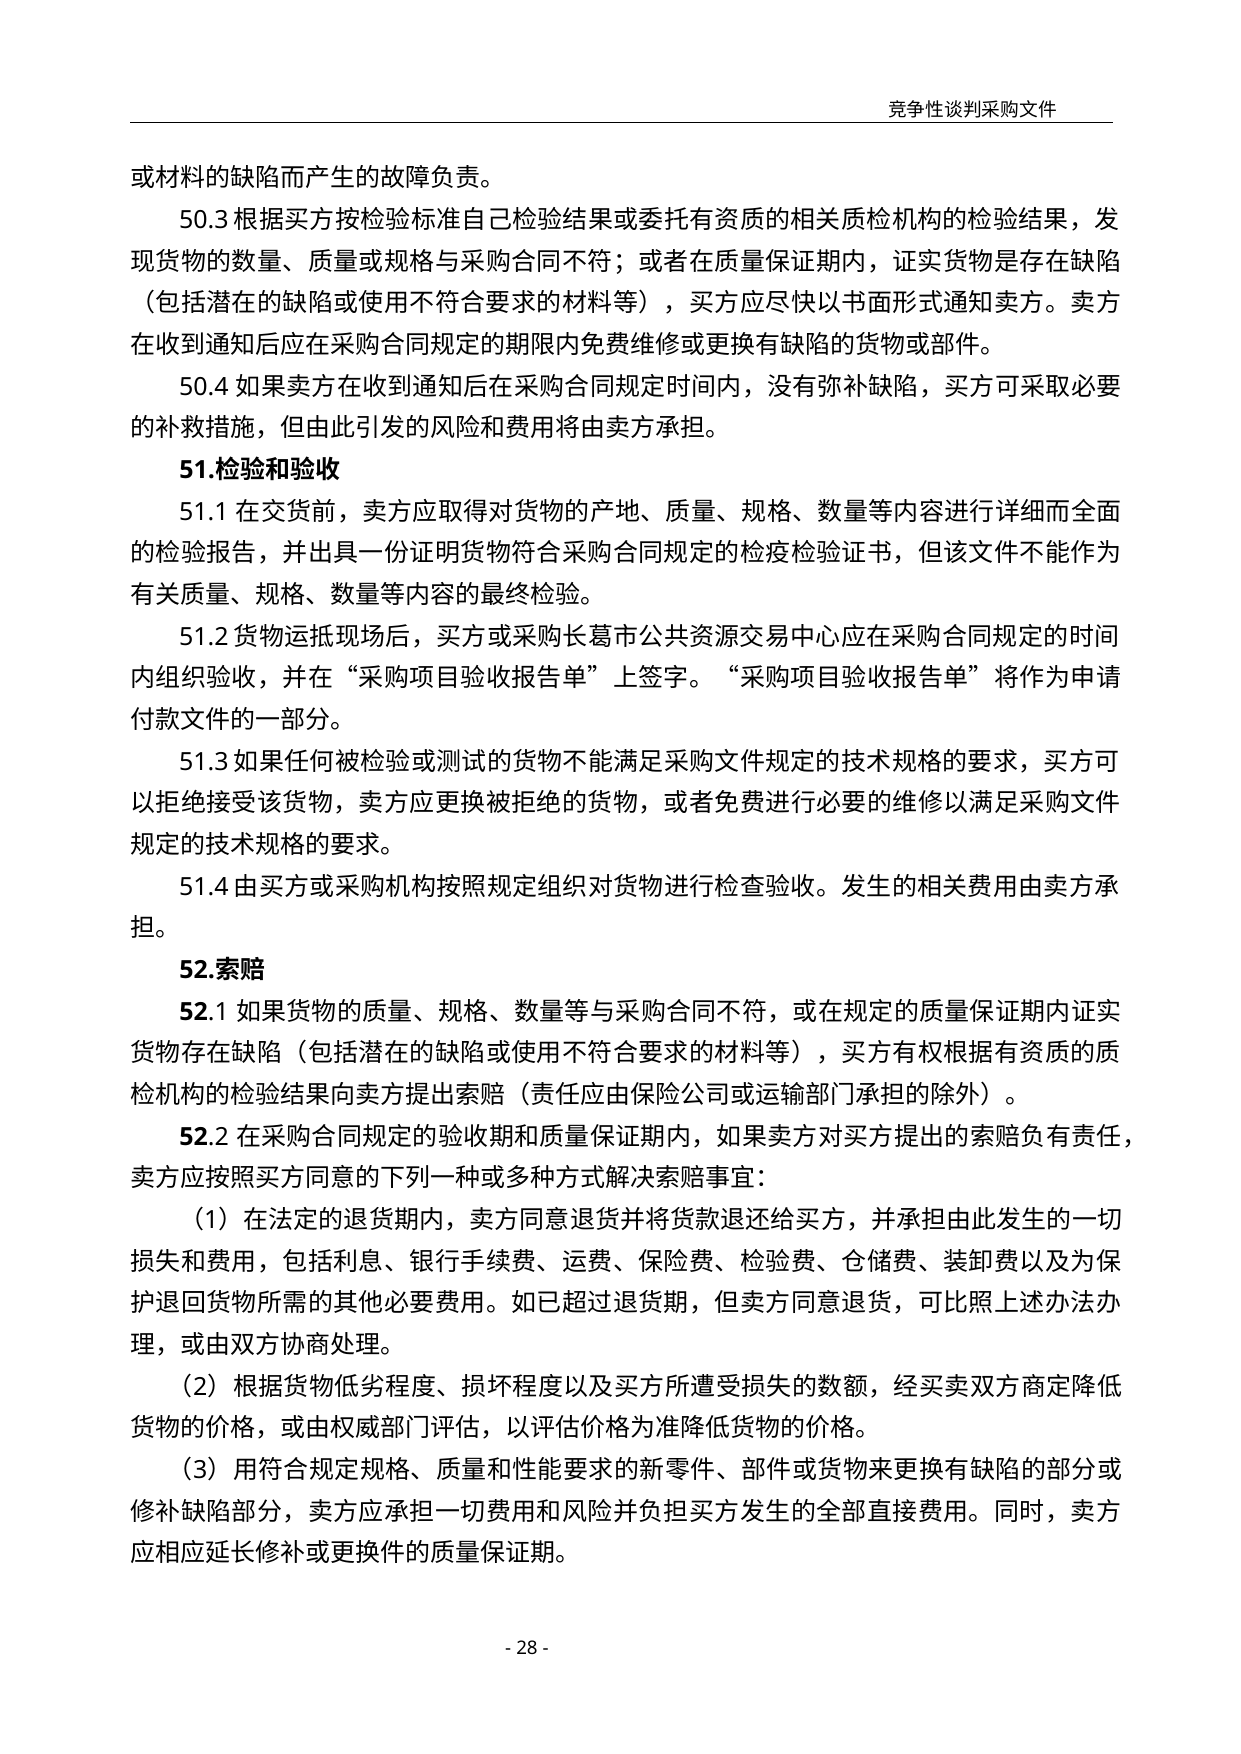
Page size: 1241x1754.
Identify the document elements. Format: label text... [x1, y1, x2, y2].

text 50.3根据买方按检验标准自己检验结果或委托有资质的相关质检机构的检验结果，发现货物的数量、质量或规格与采购合同不符；或者在质量保证期内，证实货物是存在缺陷（包括潜在的缺陷或使用不符合要求的材料等），买方应尽快以书面形式通知卖方。卖方在收到通知后应在采购合同规定的期限内免费维修或更换有缺陷的货物或部件。 [130, 195, 1122, 362]
text 51.检验和验收 [130, 445, 1122, 487]
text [130, 153, 1122, 195]
text （3）用符合规定规格、质量和性能要求的新零件、部件或货物来更换有缺陷的部分或修补缺陷部分，卖方应承担一切费用和风险并负担买方发生的全部直接费用。同时，卖方应相应延长修补或更换件的质量保证期。 [130, 1445, 1122, 1570]
text 50.4 如果卖方在收到通知后在采购合同规定时间内，没有弥补缺陷，买方可采取必要的补救措施，但由此引发的风险和费用将由卖方承担。 [130, 362, 1122, 445]
text （2）根据货物低劣程度、损坏程度以及买方所遭受损失的数额，经买卖双方商定降低货物的价格，或由权威部门评估，以评估价格为准降低货物的价格。 [130, 1362, 1122, 1445]
text 51.2货物运抵现场后，买方或采购长葛市公共资源交易中心应在采购合同规定的时间内组织验收，并在“采购项目验收报告单”上签字。“采购项目验收报告单”将作为申请付款文件的一部分。 [130, 612, 1122, 737]
text 52.索赔 [130, 945, 1122, 987]
text 51.4由买方或采购机构按照规定组织对货物进行检查验收。发生的相关费用由卖方承担。 [130, 862, 1122, 945]
text 52.1 如果货物的质量、规格、数量等与采购合同不符，或在规定的质量保证期内证实货物存在缺陷（包括潜在的缺陷或使用不符合要求的材料等），买方有权根据有资质的质检机构的检验结果向卖方提出索赔（责任应由保险公司或运输部门承担的除外）。 [130, 987, 1122, 1112]
text 52.2 在采购合同规定的验收期和质量保证期内，如果卖方对买方提出的索赔负有责任，卖方应按照买方同意的下列一种或多种方式解决索赔事宜： [130, 1112, 1122, 1195]
text 51.3如果任何被检验或测试的货物不能满足采购文件规定的技术规格的要求，买方可以拒绝接受该货物，卖方应更换被拒绝的货物，或者免费进行必要的维修以满足采购文件规定的技术规格的要求。 [130, 737, 1122, 862]
text 51.1 在交货前，卖方应取得对货物的产地、质量、规格、数量等内容进行详细而全面的检验报告，并出具一份证明货物符合采购合同规定的检疫检验证书，但该文件不能作为有关质量、规格、数量等内容的最终检验。 [130, 487, 1122, 612]
text （1）在法定的退货期内，卖方同意退货并将货款退还给买方，并承担由此发生的一切损失和费用，包括利息、银行手续费、运费、保险费、检验费、仓储费、装卸费以及为保护退回货物所需的其他必要费用。如已超过退货期，但卖方同意退货，可比照上述办法办理，或由双方协商处理。 [130, 1195, 1122, 1362]
